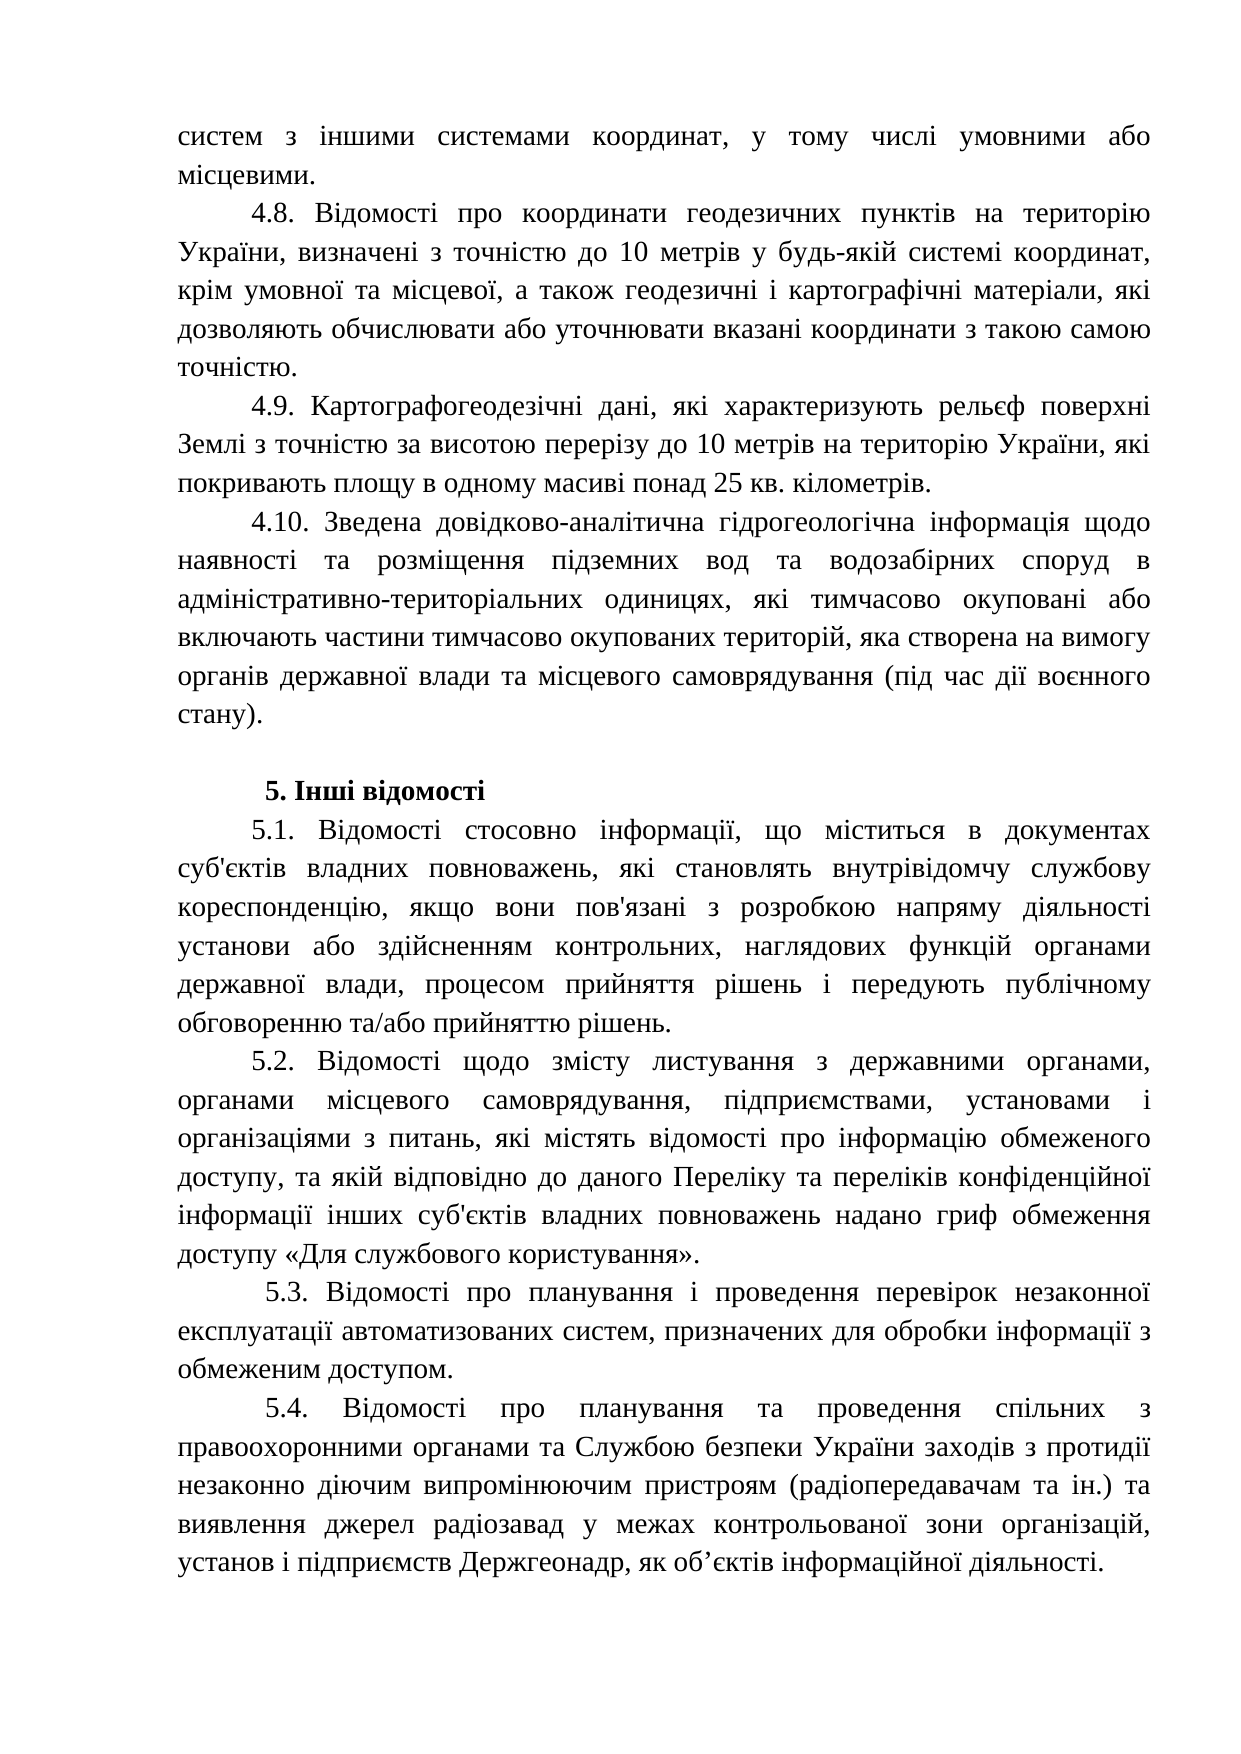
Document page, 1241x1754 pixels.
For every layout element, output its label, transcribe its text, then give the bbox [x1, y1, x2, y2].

text 4.10. Зведена довідково-аналітична гідрогеологічна інформація щодо наявності та розміщення підземних вод та водозабірних споруд в адміністративно-територіальних одиницях, які тимчасово окуповані або включають частини тимчасово окупованих територій, яка створена на вимогу органів державної влади та місцевого самоврядування (під час дії воєнного стану). [177, 504, 1152, 730]
text 5.4. Відомості про планування та проведення спільних з правоохоронними органами та Службою безпеки України заходів з протидії незаконно діючим випромінюючим пристроям (радіопередавачам та ін.) та виявлення джерел радіозавад у межах контрольованої зони організацій, установ і підприємств Держгеонадр, як об’єктів інформаційної діяльності. [177, 1390, 1152, 1578]
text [177, 118, 1152, 190]
text 4.8. Відомості про координати геодезичних пунктів на територію України, визначені з точністю до 10 метрів у будь-якій системі координат, крім умовної та місцевої, а також геодезичні і картографічні матеріали, які дозволяють обчислювати або уточнювати вказані координати з такою самою точністю. [177, 195, 1152, 383]
text 5. Інші відомості [177, 773, 1152, 807]
text 5.2. Відомості щодо змісту листування з державними органами, органами місцевого самоврядування, підприємствами, установами і організаціями з питань, які містять відомості про інформацію обмеженого доступу, та якій відповідно до даного Переліку та переліків конфіденційної інформації інших суб'єктів владних повноважень надано гриф обмеження доступу «Для службового користування». [177, 1043, 1152, 1269]
text 5.1. Відомості стосовно інформації, що міститься в документах суб'єктів владних повноважень, які становлять внутрівідомчу службову кореспонденцію, якщо вони пов'язані з розробкою напряму діяльності установи або здійсненням контрольних, наглядових функцій органами державної влади, процесом прийняття рішень і передують публічному обговоренню та/або прийняттю рішень. [177, 812, 1152, 1038]
text 5.3. Відомості про планування і проведення перевірок незаконної експлуатації автоматизованих систем, призначених для обробки інформації з обмеженим доступом. [177, 1274, 1152, 1385]
text 4.9. Картографогеодезічні дані, які характеризують рельєф поверхні Землі з точністю за висотою перерізу до 10 метрів на територію України, які покривають площу в одному масиві понад 25 кв. кілометрів. [177, 388, 1152, 499]
